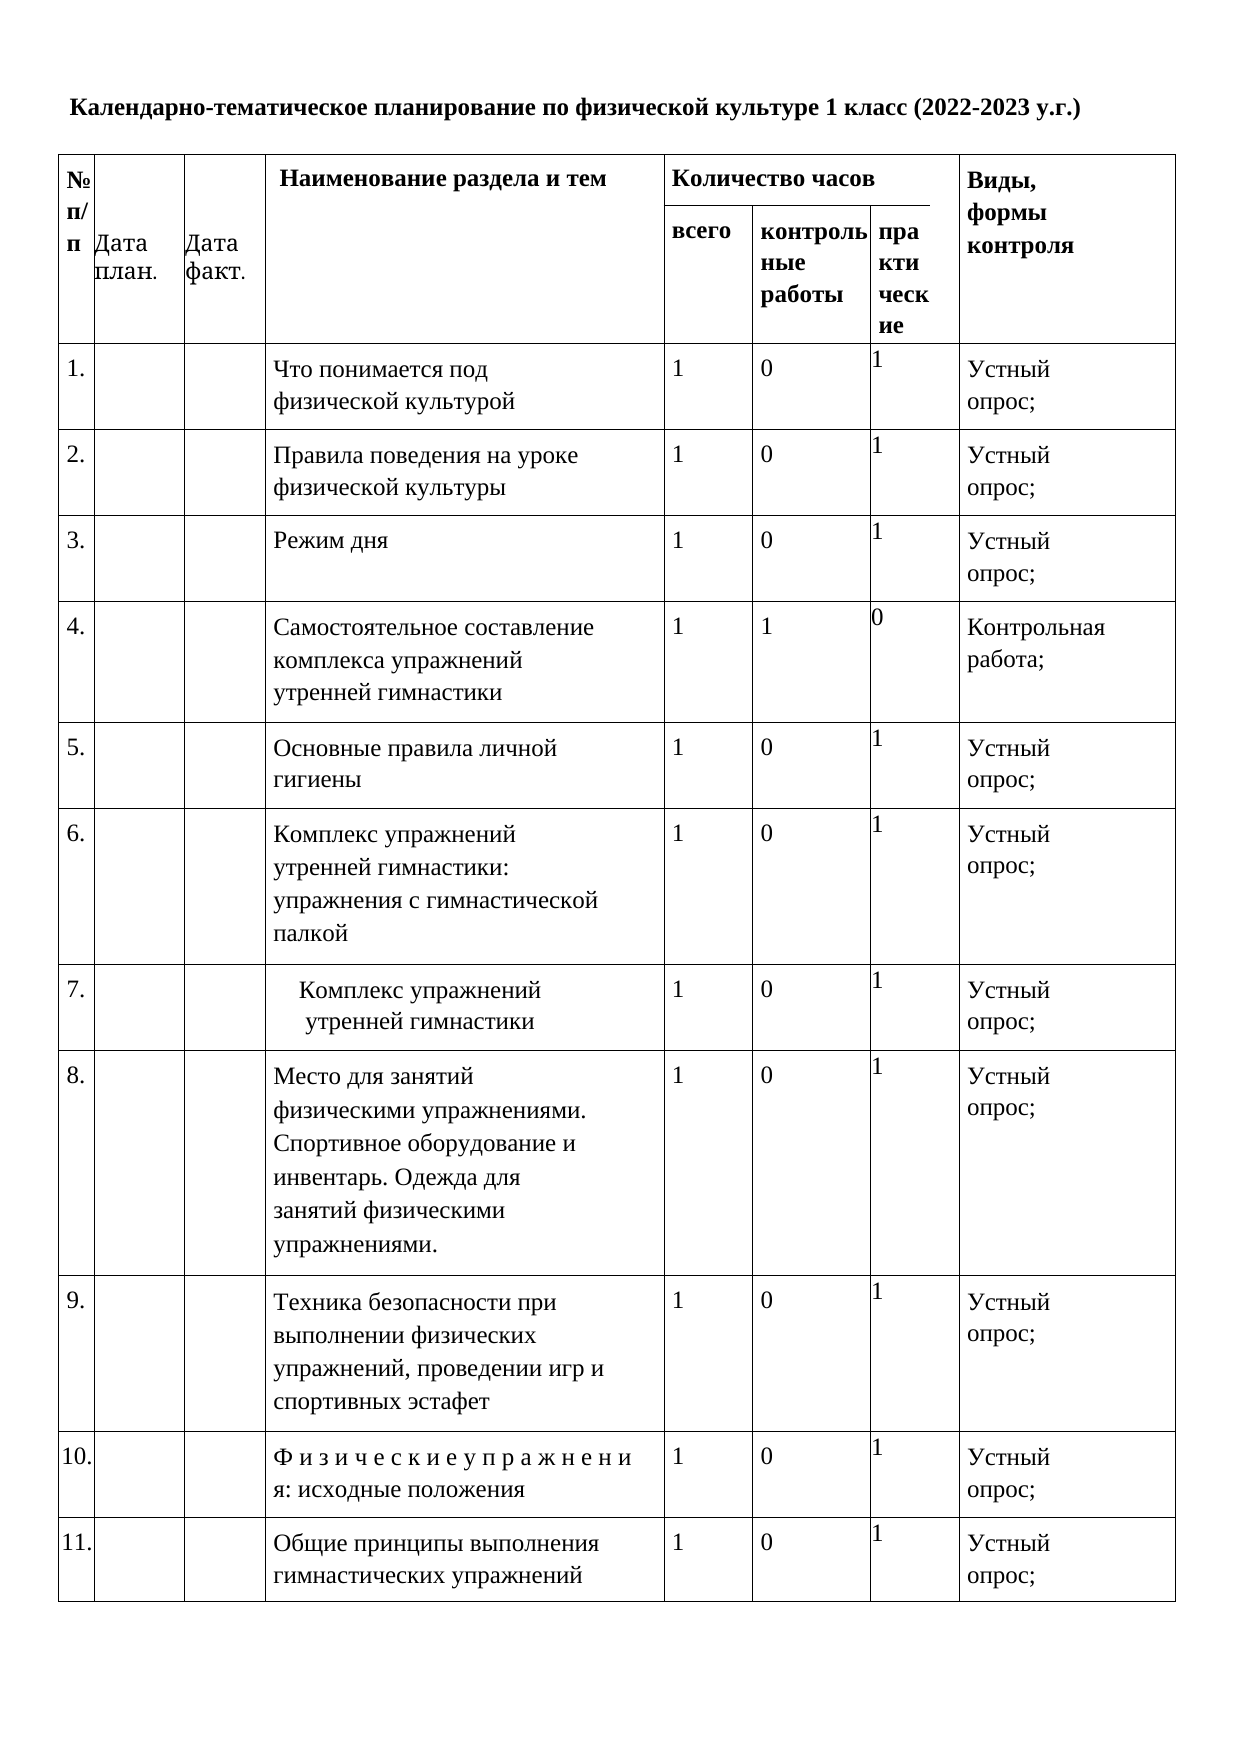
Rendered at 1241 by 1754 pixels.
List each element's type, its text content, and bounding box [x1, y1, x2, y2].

table_header Количество часов [665, 155, 930, 205]
table_cell 8. [59, 1051, 94, 1275]
table_cell 3. [59, 516, 94, 601]
table_cell всего [665, 206, 752, 343]
table_cell 1 [871, 723, 959, 808]
table_cell Устный опрос; [960, 344, 1175, 429]
table_cell [185, 1051, 265, 1275]
table_cell [95, 516, 184, 601]
table_cell Контрольная работа; [960, 602, 1175, 722]
table_cell Режим дня [266, 516, 664, 601]
table_cell [185, 809, 265, 964]
table_cell [95, 1051, 184, 1275]
table_cell 1 [665, 344, 752, 429]
table_cell Устный опрос; [960, 723, 1175, 808]
table_cell 0 [753, 723, 870, 808]
table_cell Основные правила личной гигиены [266, 723, 664, 808]
table_cell Самостоятельное составление комплекса упражнений утренней гимнастики [266, 602, 664, 722]
table_cell 7. [59, 965, 94, 1050]
table_cell 9. [59, 1276, 94, 1431]
table_cell [185, 1276, 265, 1431]
table_cell [185, 344, 265, 429]
table_header Виды, формы контроля [960, 155, 1175, 343]
table_cell 0 [753, 430, 870, 515]
table_cell 0 [753, 344, 870, 429]
table_header Наименование раздела и тем [266, 155, 664, 343]
table_cell Место для занятий физическими упражнениями. Спортивное оборудование и инвентарь. Одежда для занятий физическими упражнениями. [266, 1051, 664, 1275]
table_cell [95, 1518, 184, 1601]
table_cell контрольные работы [753, 206, 870, 343]
table_cell 0 [753, 1051, 870, 1275]
table_cell 1 [665, 602, 752, 722]
table_cell Ф и з и ч е с к и е у п р а ж н е н и я: исходные положения [266, 1432, 664, 1517]
table_cell [185, 965, 265, 1050]
table_cell 0 [753, 1518, 870, 1601]
table_cell [185, 516, 265, 601]
table_cell [95, 344, 184, 429]
text Календарно-тематическое планирование по физической культуре 1 класс (2022-2023 у.г.) [69, 93, 1182, 121]
table_cell [95, 602, 184, 722]
table_cell 10. [59, 1432, 94, 1517]
table_cell 0 [753, 965, 870, 1050]
table_cell [95, 430, 184, 515]
table_cell 1 [665, 1432, 752, 1517]
table_cell Устный опрос; [960, 516, 1175, 601]
table_cell [95, 965, 184, 1050]
table_cell 1 [871, 430, 959, 515]
table_cell 11. [59, 1518, 94, 1601]
table_cell 1 [871, 965, 959, 1050]
table_cell 0 [753, 1276, 870, 1431]
table_header Дата план. [95, 155, 184, 343]
table_cell практические работы [871, 206, 930, 343]
table_cell 1 [871, 1051, 959, 1275]
table_cell Устный опрос; [960, 1518, 1175, 1601]
table_cell Устный опрос; [960, 809, 1175, 964]
table_header № п/п [59, 155, 94, 343]
table_cell 0 [753, 1432, 870, 1517]
table_cell 2. [59, 430, 94, 515]
table_cell Устный опрос; [960, 1276, 1175, 1431]
table_cell [185, 1432, 265, 1517]
table_cell Устный опрос; [960, 1432, 1175, 1517]
table_cell 1 [665, 430, 752, 515]
table_cell Комплекс упражнений утренней гимнастики: упражнения с гимнастической палкой [266, 809, 664, 964]
table_cell 1 [665, 809, 752, 964]
table_header [930, 155, 959, 343]
table_cell 1 [665, 516, 752, 601]
table_cell 1 [665, 965, 752, 1050]
table_cell 6. [59, 809, 94, 964]
table_cell Правила поведения на уроке физической культуры [266, 430, 664, 515]
table_cell [185, 723, 265, 808]
table_cell Устный опрос; [960, 1051, 1175, 1275]
table_cell 1 [665, 723, 752, 808]
table_cell Что понимается под физической культурой [266, 344, 664, 429]
table_cell 0 [753, 516, 870, 601]
table_cell [95, 1432, 184, 1517]
table_cell 1 [871, 1276, 959, 1431]
table_cell 0 [871, 602, 959, 722]
table_cell [95, 1276, 184, 1431]
table_cell 1 [665, 1518, 752, 1601]
table_cell 1 [871, 516, 959, 601]
table_cell [95, 723, 184, 808]
table_cell 1 [871, 1432, 959, 1517]
table_cell [185, 1518, 265, 1601]
table_cell [95, 809, 184, 964]
table_cell [185, 430, 265, 515]
table_cell Устный опрос; [960, 965, 1175, 1050]
table_cell Техника безопасности при выполнении физических упражнений, проведении игр и спортивных эстафет [266, 1276, 664, 1431]
table_cell 1 [871, 1518, 959, 1601]
table_cell [185, 602, 265, 722]
table_cell 4. [59, 602, 94, 722]
table_cell 1 [753, 602, 870, 722]
table_header Дата факт. Дата факт [185, 155, 265, 343]
table_cell 1 [665, 1051, 752, 1275]
table_cell Комплекс упражнений утренней гимнастики [266, 965, 664, 1050]
table_cell Устный опрос; [960, 430, 1175, 515]
table_cell 1 [665, 1276, 752, 1431]
table_cell 0 [753, 809, 870, 964]
table_cell 1 [871, 344, 959, 429]
table_cell 1 [871, 809, 959, 964]
table_cell 5. [59, 723, 94, 808]
table_cell Общие принципы выполнения гимнастических упражнений [266, 1518, 664, 1601]
table_cell 1. [59, 344, 94, 429]
